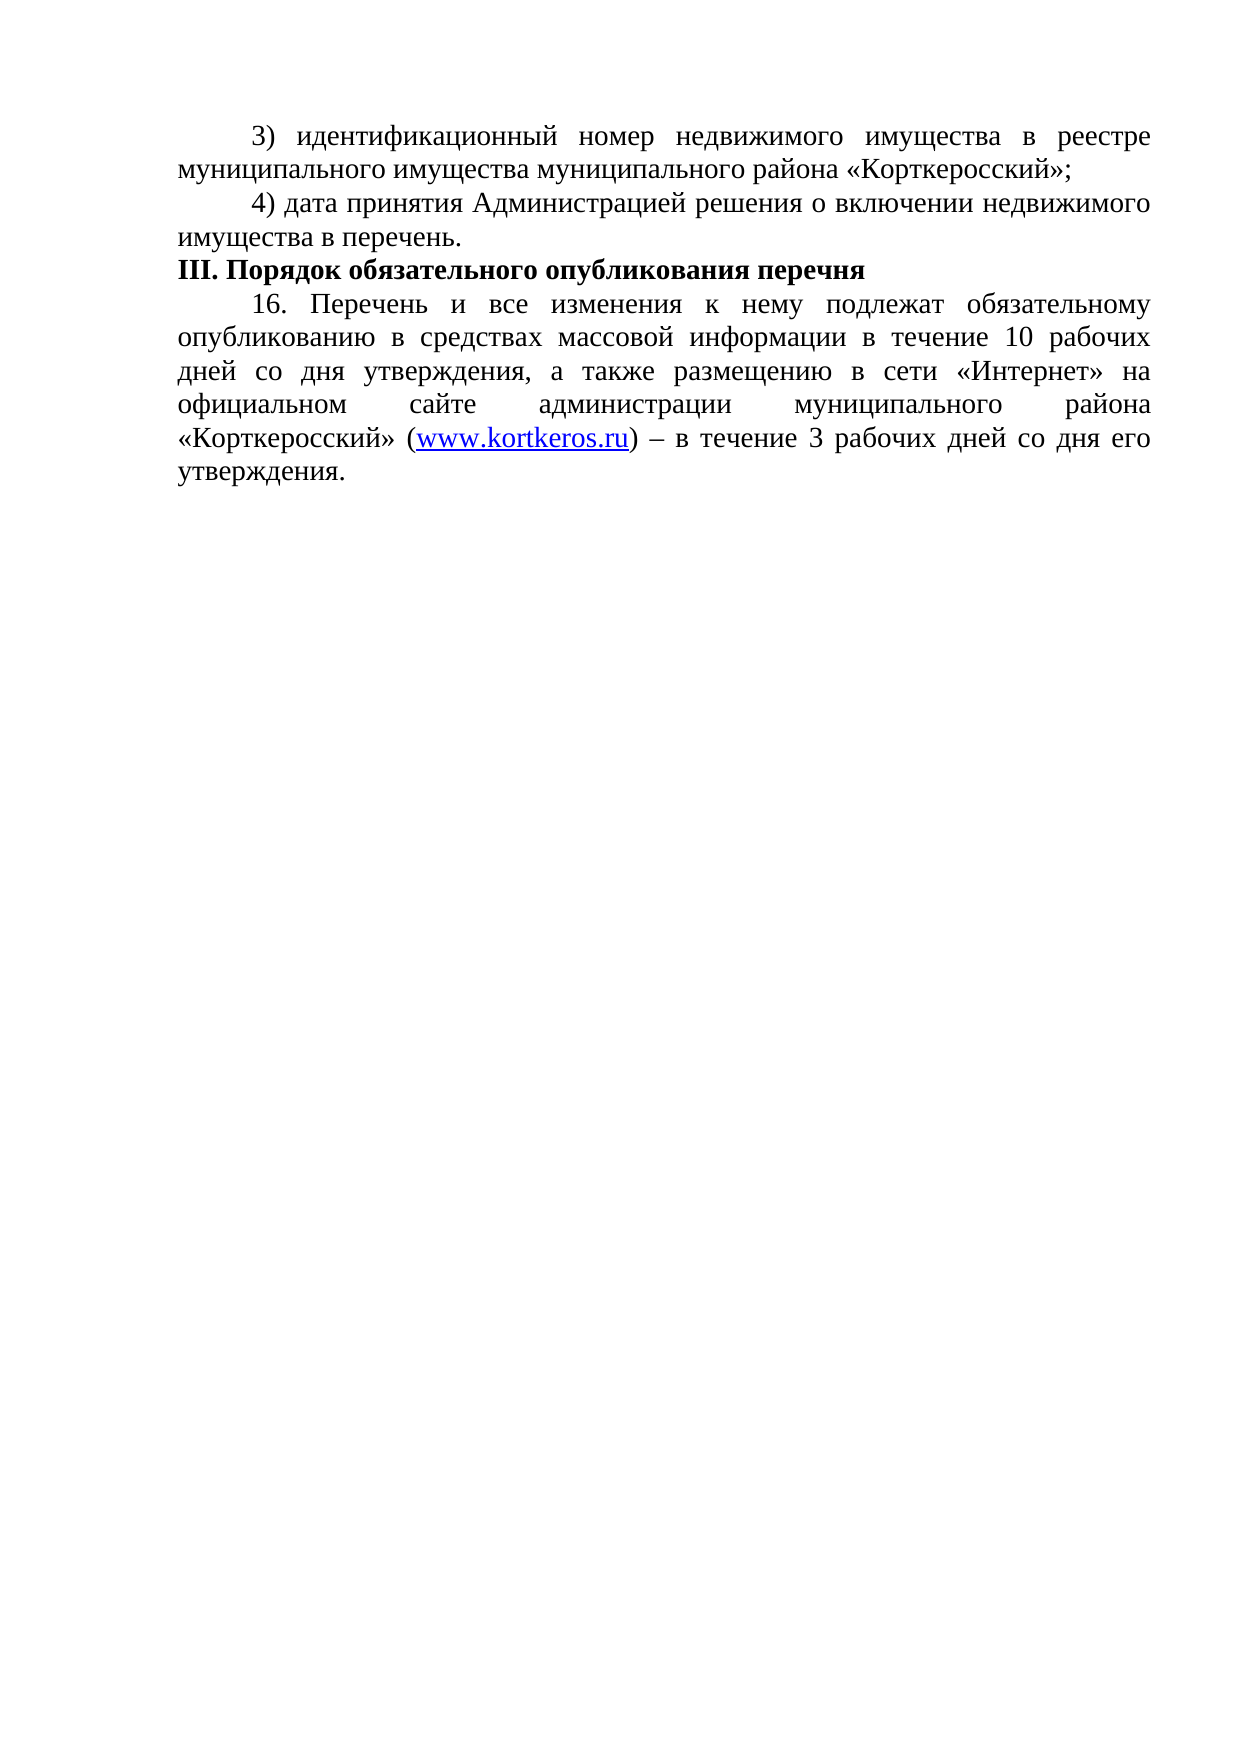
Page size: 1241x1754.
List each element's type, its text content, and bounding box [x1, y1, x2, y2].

text III. Порядок обязательного опубликования перечня [177, 252, 1152, 286]
text 16. Перечень и все изменения к нему подлежат обязательному опубликованию в средствах массовой информации в течение 10 рабочих дней со дня утверждения, а также размещению в сети «Интернет» на официальном сайте администрации муниципального района «Корткеросский» (www.kortkeros.ru) – в течение 3 рабочих дней со дня его утверждения. [177, 286, 1152, 487]
text 4) дата принятия Администрацией решения о включении недвижимого имущества в перечень. [177, 185, 1152, 252]
text 3) идентификационный номер недвижимого имущества в реестре муниципального имущества муниципального района «Корткеросский»; [177, 118, 1152, 185]
